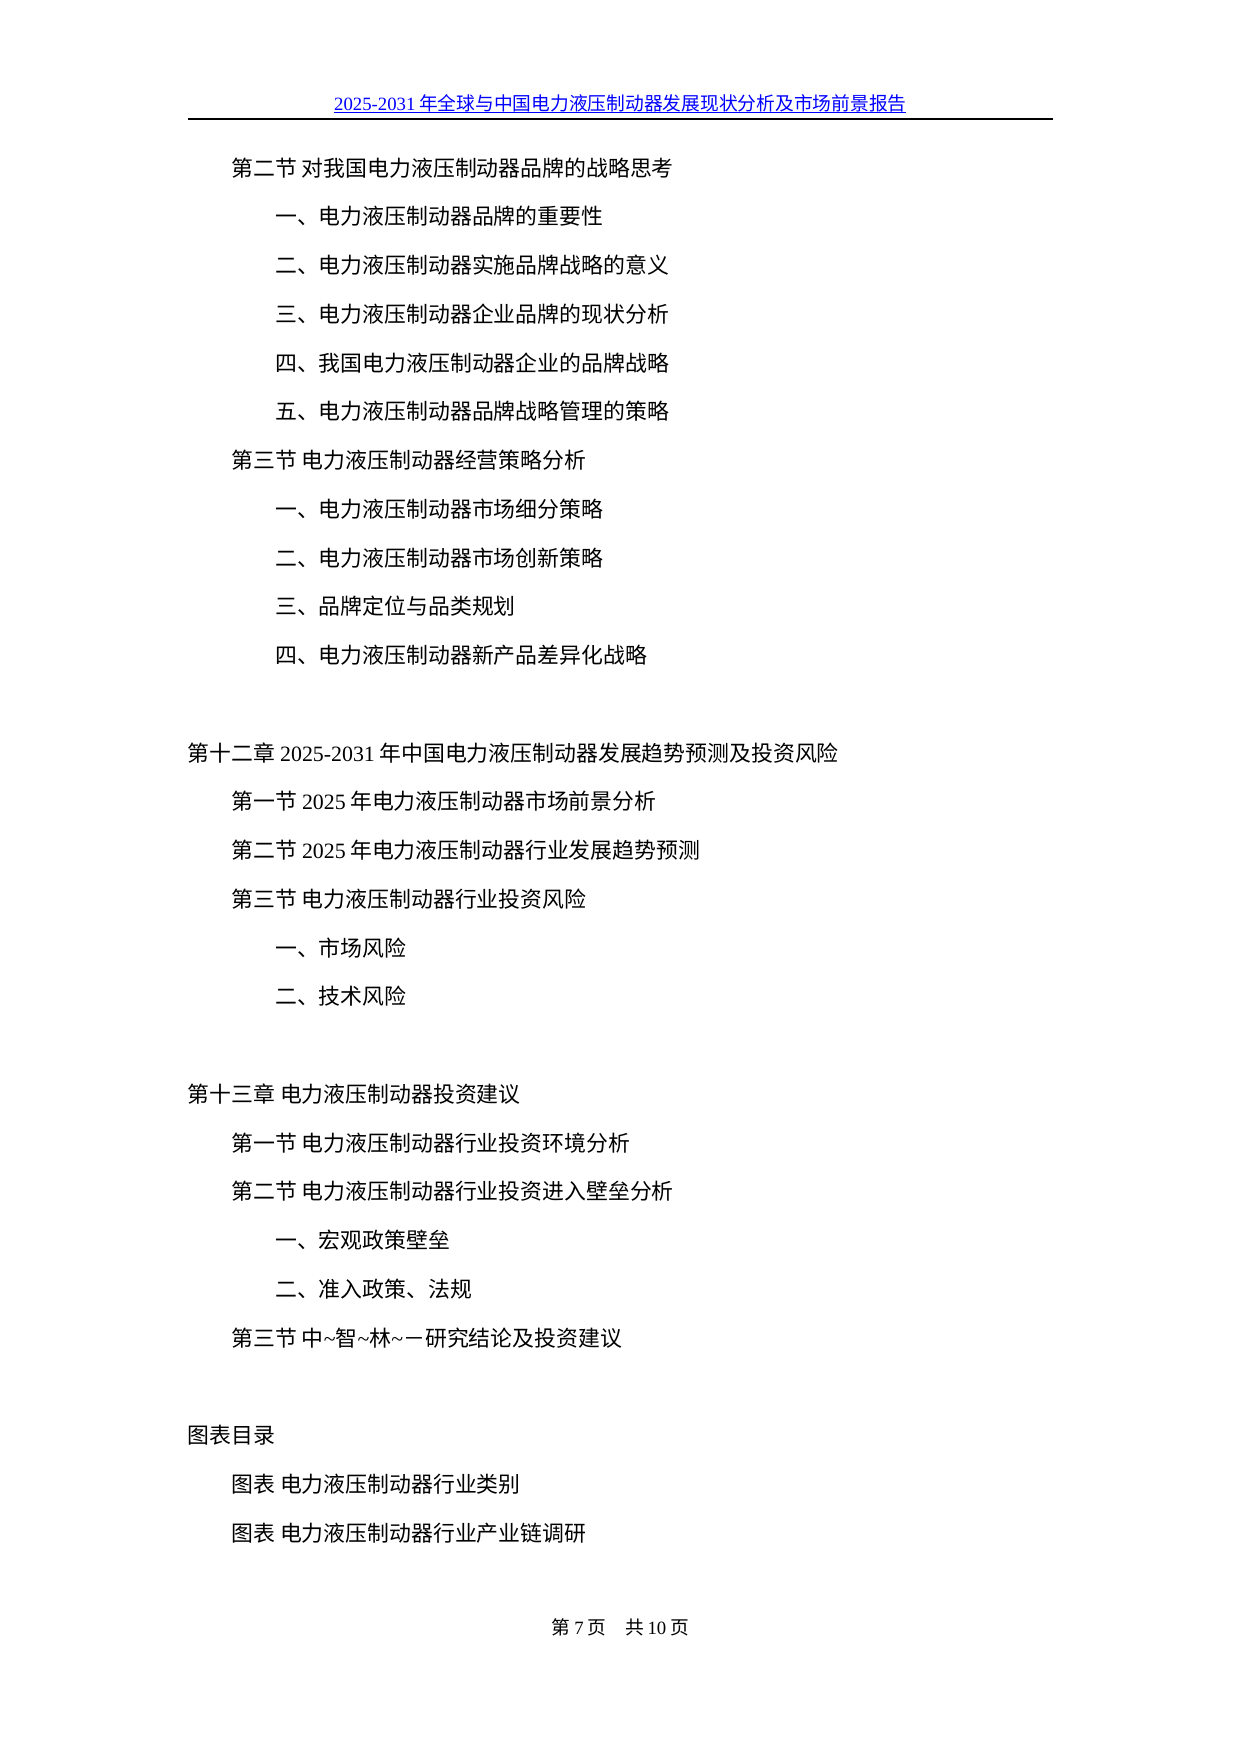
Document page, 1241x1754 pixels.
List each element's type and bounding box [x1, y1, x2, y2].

text [187, 150, 1053, 1548]
